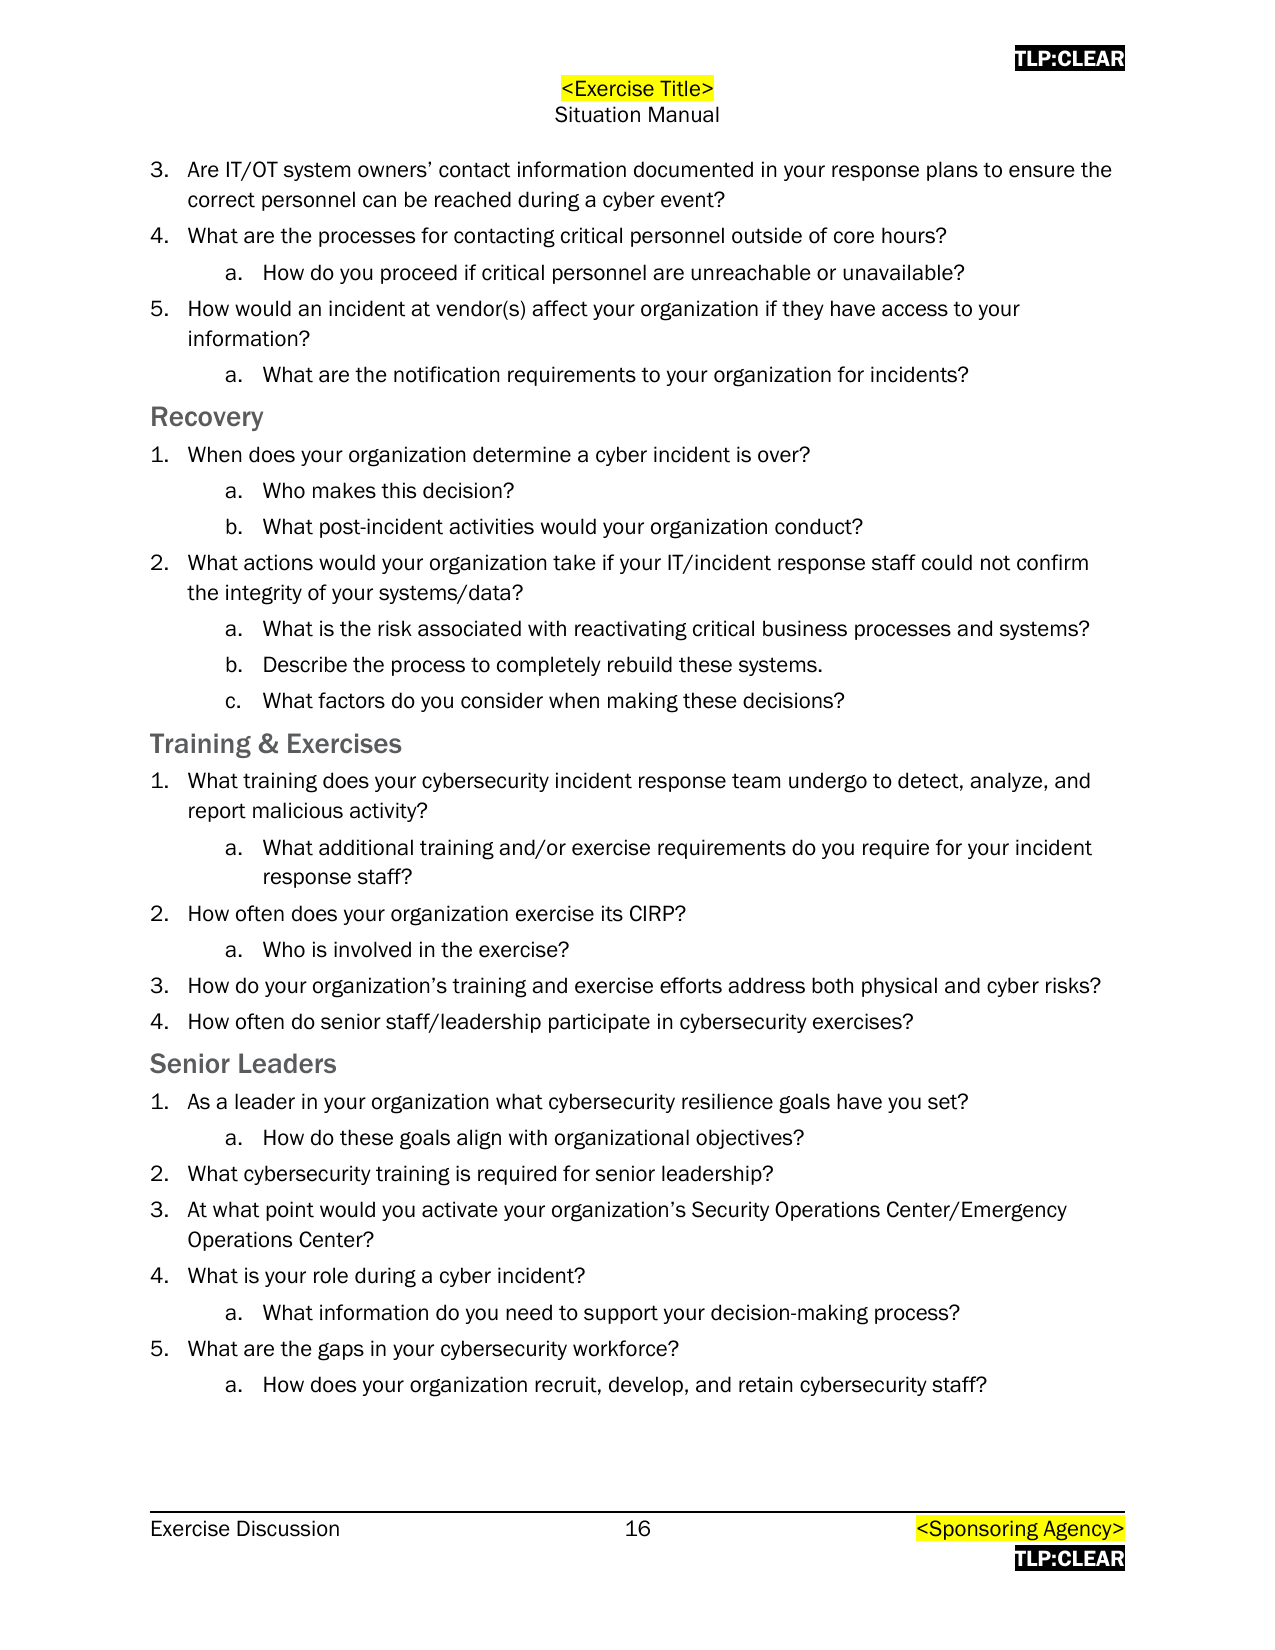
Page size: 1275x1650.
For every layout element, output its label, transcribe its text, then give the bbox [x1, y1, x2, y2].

subtitle Training & Exercises [150, 726, 1125, 759]
list What are the gaps in your cybersecurity workforce? [150, 1335, 1125, 1361]
list What are the processes for contacting critical personnel outside of core hours? [150, 223, 1125, 249]
list What factors do you consider when making these decisions? [225, 688, 1125, 714]
list How would an incident at vendor(s) affect your organization if they have access to your information? [150, 295, 1125, 351]
list How does your organization recruit, develop, and retain cybersecurity staff? [225, 1371, 1125, 1397]
list What is the risk associated with reactivating critical business processes and systems? [225, 616, 1125, 642]
list What information do you need to support your decision-making process? [225, 1299, 1125, 1325]
list How do your organization’s training and exercise efforts address both physical and cyber risks? [150, 972, 1125, 998]
list At what point would you activate your organization’s Security Operations Center/Emergency Operations Center? [150, 1197, 1125, 1253]
list How often do senior staff/leadership participate in cybersecurity exercises? [150, 1008, 1125, 1034]
list Are IT/OT system owners’ contact information documented in your response plans to ensure the correct personnel can be reached during a cyber event? [150, 157, 1125, 213]
list What actions would your organization take if your IT/incident response staff could not confirm the integrity of your systems/data? [150, 549, 1125, 606]
list When does your organization determine a cyber incident is over? [150, 441, 1125, 467]
subtitle Recovery [150, 399, 1125, 433]
list Who makes this decision? [225, 477, 1125, 503]
list What training does your cybersecurity incident response team undergo to detect, analyze, and report malicious activity? [150, 768, 1125, 824]
list As a leader in your organization what cybersecurity resilience goals have you set? [150, 1088, 1125, 1114]
list Who is involved in the exercise? [225, 936, 1125, 962]
list What additional training and/or exercise requirements do you require for your incident response staff? [225, 834, 1125, 890]
list What post-incident activities would your organization conduct? [225, 513, 1125, 539]
list How do you proceed if critical personnel are unreachable or unavailable? [225, 259, 1125, 285]
list What cybersecurity training is required for senior leadership? [150, 1161, 1125, 1187]
list How often does your organization exercise its CIRP? [150, 900, 1125, 926]
list What is your role during a cyber incident? [150, 1263, 1125, 1289]
subtitle Senior Leaders [150, 1047, 1125, 1080]
list What are the notification requirements to your organization for incidents? [225, 361, 1125, 387]
list How do these goals align with organizational objectives? [225, 1124, 1125, 1150]
list Describe the process to completely rebuild these systems. [225, 652, 1125, 678]
